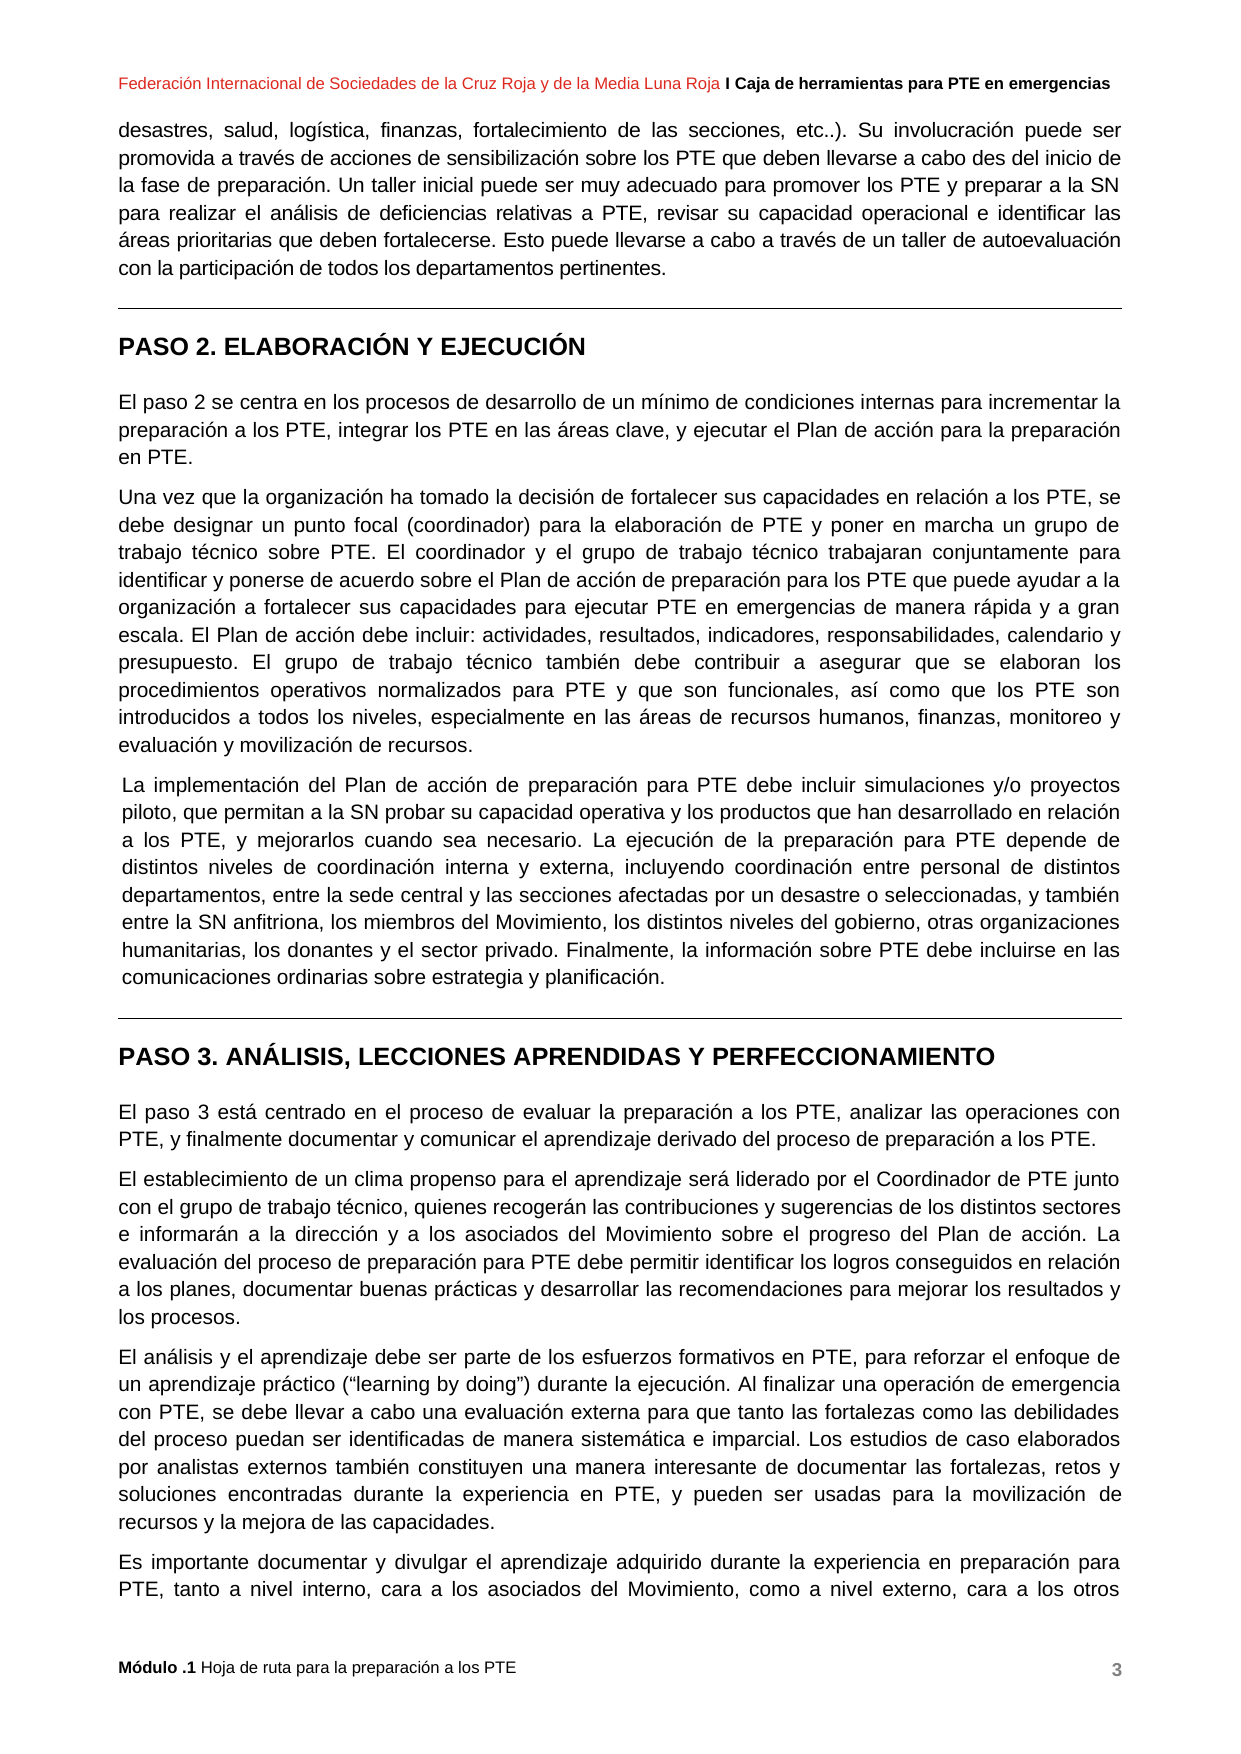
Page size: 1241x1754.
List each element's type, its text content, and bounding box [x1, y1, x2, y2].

text El análisis y el aprendizaje debe ser parte de los esfuerzos formativos en PTE, para reforzar el enfoque de un aprendizaje práctico (“learning by doing”) durante la ejecución. Al finalizar una operación de emergencia con PTE, se debe llevar a cabo una evaluación externa para que tanto las fortalezas como las debilidades del proceso puedan ser identificadas de manera sistemática e imparcial. Los estudios de caso elaborados por analistas externos también constituyen una manera interesante de documentar las fortalezas, retos y soluciones encontradas durante la experiencia en PTE, y pueden ser usadas para la movilización de recursos y la mejora de las capacidades. [118, 1344, 1122, 1533]
text La implementación del Plan de acción de preparación para PTE debe incluir simulaciones y/o proyectos piloto, que permitan a la SN probar su capacidad operativa y los productos que han desarrollado en relación a los PTE, y mejorarlos cuando sea necesario. La ejecución de la preparación para PTE depende de distintos niveles de coordinación interna y externa, incluyendo coordinación entre personal de distintos departamentos, entre la sede central y las secciones afectadas por un desastre o seleccionadas, y también entre la SN anfitriona, los miembros del Movimiento, los distintos niveles del gobierno, otras organizaciones humanitarias, los donantes y el sector privado. Finalmente, la información sobre PTE debe incluirse en las comunicaciones ordinarias sobre estrategia y planificación. [122, 773, 1122, 989]
subtitle PASO 3. análisis, lecciones aprendidas y perfeccionamiento [118, 1019, 1122, 1070]
text El establecimiento de un clima propenso para el aprendizaje será liderado por el Coordinador de PTE junto con el grupo de trabajo técnico, quienes recogerán las contribuciones y sugerencias de los distintos sectores e informarán a la dirección y a los asociados del Movimiento sobre el progreso del Plan de acción. La evaluación del proceso de preparación para PTE debe permitir identificar los logros conseguidos en relación a los planes, documentar buenas prácticas y desarrollar las recomendaciones para mejorar los resultados y los procesos. [118, 1167, 1122, 1328]
text Una vez que la organización ha tomado la decisión de fortalecer sus capacidades en relación a los PTE, se debe designar un punto focal (coordinador) para la elaboración de PTE y poner en marcha un grupo de trabajo técnico sobre PTE. El coordinador y el grupo de trabajo técnico trabajaran conjuntamente para identificar y ponerse de acuerdo sobre el Plan de acción de preparación para los PTE que puede ayudar a la organización a fortalecer sus capacidades para ejecutar PTE en emergencias de manera rápida y a gran escala. El Plan de acción debe incluir: actividades, resultados, indicadores, responsabilidades, calendario y presupuesto. El grupo de trabajo técnico también debe contribuir a asegurar que se elaboran los procedimientos operativos normalizados para PTE y que son funcionales, así como que los PTE son introducidos a todos los niveles, especialmente en las áreas de recursos humanos, finanzas, monitoreo y evaluación y movilización de recursos. [118, 485, 1122, 757]
text El paso 3 está centrado en el proceso de evaluar la preparación a los PTE, analizar las operaciones con PTE, y finalmente documentar y comunicar el aprendizaje derivado del proceso de preparación a los PTE. [118, 1099, 1122, 1151]
subtitle PASO 2. elAboración y ejecuciÓn [118, 309, 1122, 361]
text El paso 2 se centra en los procesos de desarrollo de un mínimo de condiciones internas para incrementar la preparación a los PTE, integrar los PTE en las áreas clave, y ejecutar el Plan de acción para la preparación en PTE. [118, 390, 1122, 469]
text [118, 1549, 1122, 1601]
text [118, 118, 1122, 279]
